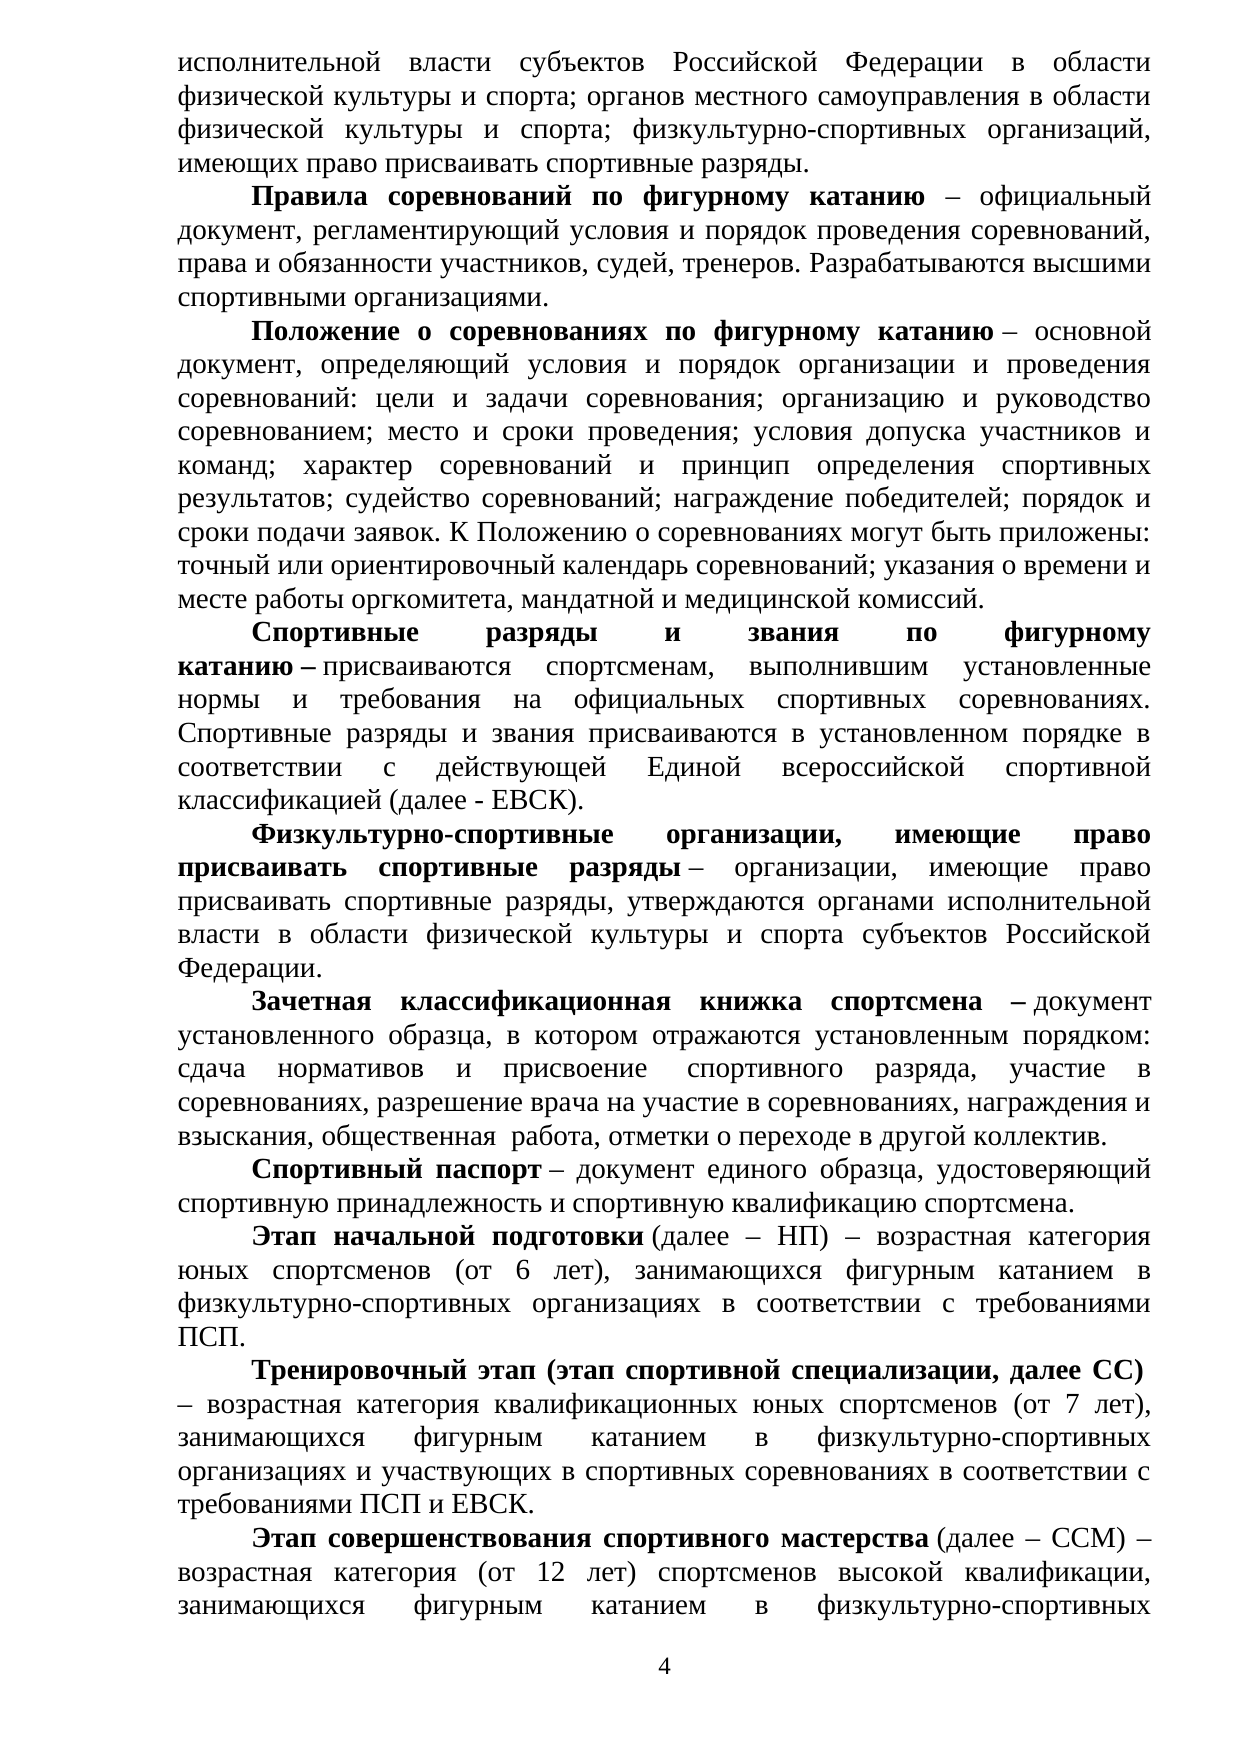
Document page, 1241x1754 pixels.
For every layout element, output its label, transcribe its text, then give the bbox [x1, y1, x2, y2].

text Физкультурно-спортивные организации, имеющие право присваивать спортивные разряды – организации, имеющие право присваивать спортивные разряды, утверждаются органами исполнительной власти в области физической культуры и спорта субъектов Российской Федерации. [177, 816, 1152, 983]
text Положение о соревнованиях по фигурному катанию – основной документ, определяющий условия и порядок организации и проведения соревнований: цели и задачи соревнования; организацию и руководство соревнованием; место и сроки проведения; условия допуска участников и команд; характер соревнований и принцип определения спортивных результатов; судейство соревнований; награждение победителей; порядок и сроки подачи заявок. К Положению о соревнованиях могут быть приложены: точный или ориентировочный календарь соревнований; указания о времени и месте работы оргкомитета, мандатной и медицинской комиссий. [177, 313, 1152, 614]
text Этап начальной подготовки (далее – НП) – возрастная категория юных спортсменов (от 6 лет), занимающихся фигурным катанием в физкультурно-спортивных организациях в соответствии с требованиями ПСП. [177, 1218, 1152, 1352]
text Спортивный паспорт – документ единого образца, удостоверяющий спортивную принадлежность и спортивную квалификацию спортсмена. [177, 1151, 1152, 1218]
text Правила соревнований по фигурному катанию – официальный документ, регламентирующий условия и порядок проведения соревнований, права и обязанности участников, судей, тренеров. Разрабатываются высшими спортивными организациями. [177, 178, 1152, 313]
text Спортивные разряды и звания по фигурному катанию – присваиваются спортсменам, выполнившим установленные нормы и требования на официальных спортивных соревнованиях. Спортивные разряды и звания присваиваются в установленном порядке в соответствии с действующей Единой всероссийской спортивной классификацией (далее - ЕВСК). [177, 614, 1152, 816]
text Зачетная классификационная книжка спортсмена – документ установленного образца, в котором отражаются установленным порядком: сдача нормативов и присвоение спортивного разряда, участие в соревнованиях, разрешение врача на участие в соревнованиях, награждения и взыскания, общественная работа, отметки о переходе в другой коллектив. [177, 983, 1152, 1151]
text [177, 44, 1152, 178]
text Тренировочный этап (этап спортивной специализации, далее СС) – возрастная категория квалификационных юных спортсменов (от 7 лет), занимающихся фигурным катанием в физкультурно-спортивных организациях и участвующих в спортивных соревнованиях в соответствии с требованиями ПСП и ЕВСК. [177, 1352, 1152, 1520]
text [177, 1520, 1152, 1621]
